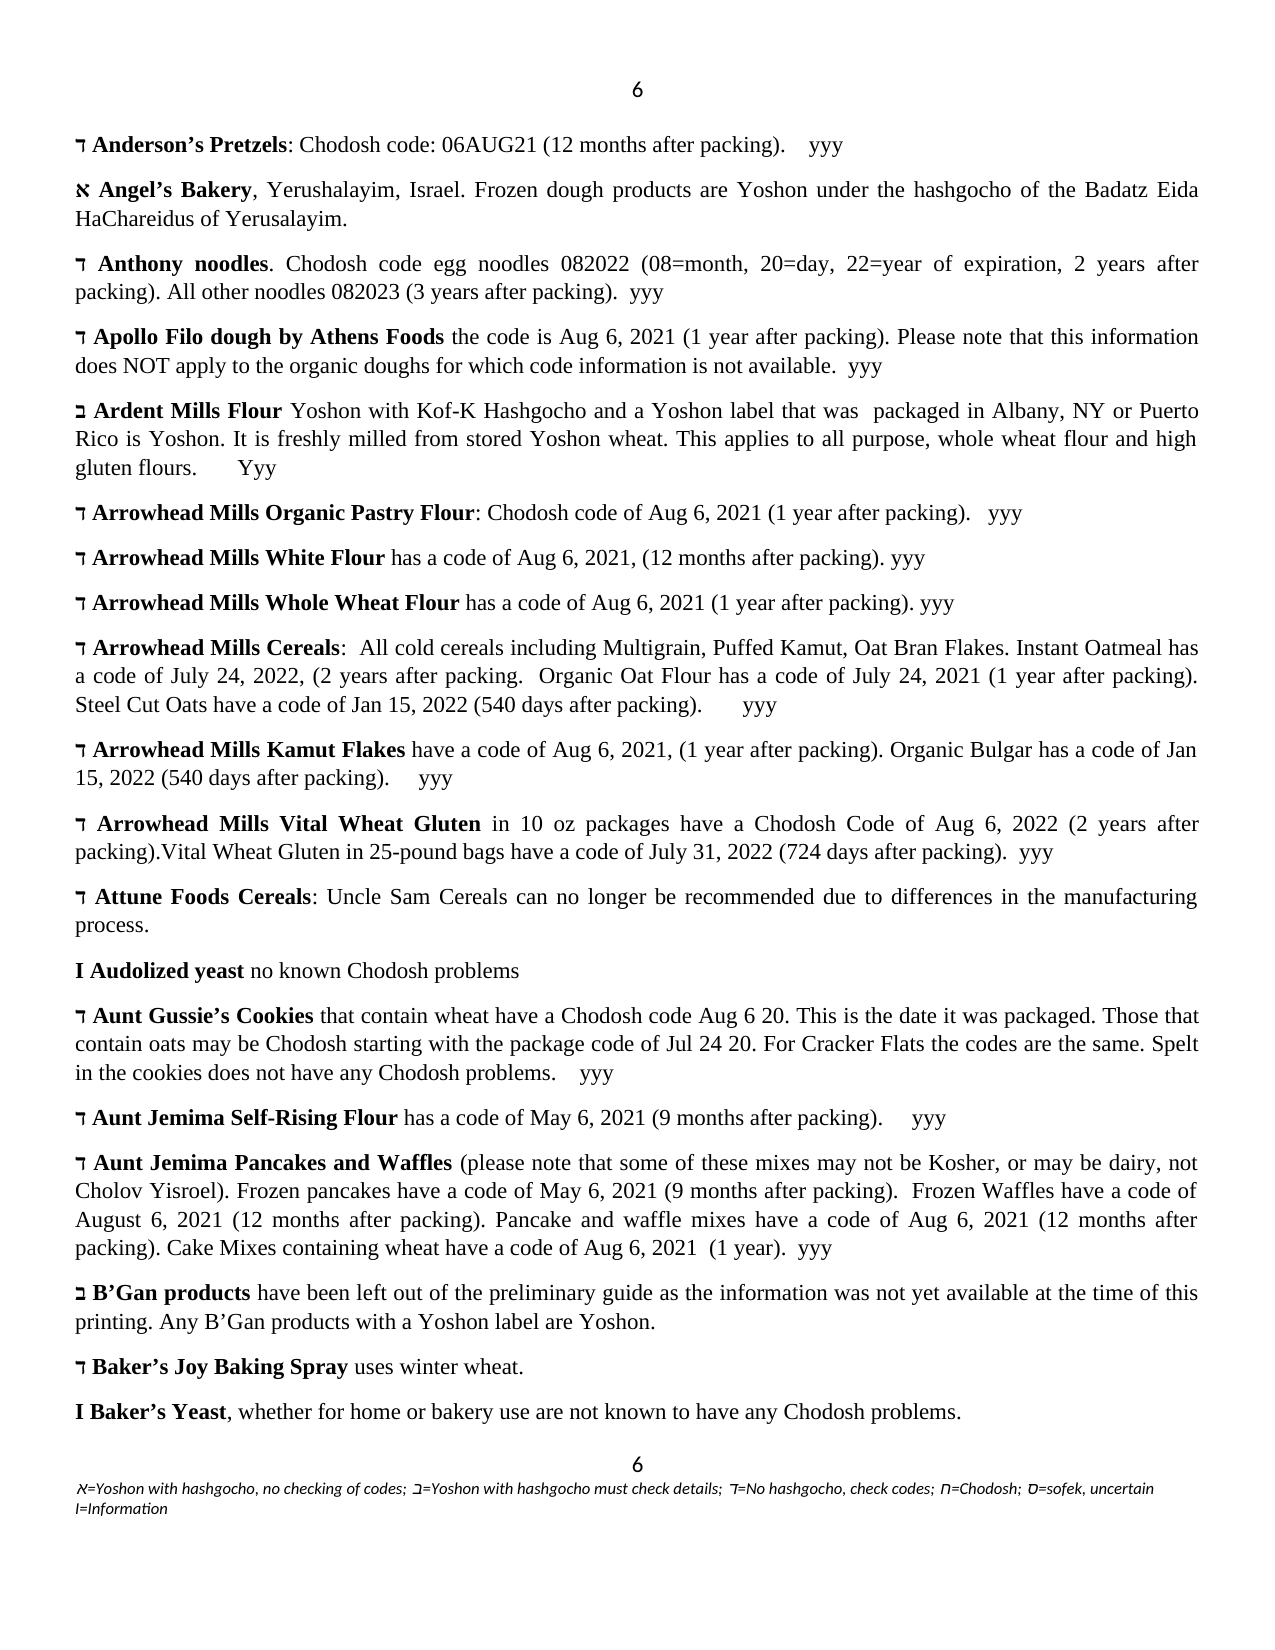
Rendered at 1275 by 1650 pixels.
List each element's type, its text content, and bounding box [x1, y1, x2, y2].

text א Angel’s Bakery, Yerushalayim, Israel. Frozen dough products are Yoshon under the hashgocho of the Badatz Eida HaChareidus of Yerusalayim. [75, 176, 1200, 231]
text ד Arrowhead Mills Organic Pastry Flour: Chodosh code of Aug 6, 2021 (1 year after packing). yyy [75, 499, 1200, 525]
text ד Baker’s Joy Baking Spray uses winter wheat. [75, 1353, 1200, 1379]
text ד Apollo Filo dough by Athens Foods the code is Aug 6, 2021 (1 year after packing). Please note that this information does NOT apply to the organic doughs for which code information is not available. yyy [75, 323, 1200, 378]
text I Baker’s Yeast, whether for home or bakery use are not known to have any Chodosh problems. [75, 1398, 1200, 1424]
text ד Aunt Jemima Self-Rising Flour has a code of May 6, 2021 (9 months after packing). yyy [75, 1104, 1200, 1130]
text I Audolized yeast no known Chodosh problems [75, 957, 1200, 983]
text ד Anthony noodles. Chodosh code egg noodles 082022 (08=month, 20=day, 22=year of expiration, 2 years after packing). All other noodles 082023 (3 years after packing). yyy [75, 250, 1200, 304]
text ד Arrowhead Mills Cereals: All cold cereals including Multigrain, Puffed Kamut, Oat Bran Flakes. Instant Oatmeal has a code of July 24, 2022, (2 years after packing. Organic Oat Flour has a code of July 24, 2021 (1 year after packing). Steel Cut Oats have a code of Jan 15, 2022 (540 days after packing). yyy [75, 634, 1200, 717]
text ד Arrowhead Mills Whole Wheat Flour has a code of Aug 6, 2021 (1 year after packing). yyy [75, 589, 1200, 615]
text ד Aunt Jemima Pancakes and Waffles (please note that some of these mixes may not be Kosher, or may be dairy, not Cholov Yisroel). Frozen pancakes have a code of May 6, 2021 (9 months after packing). Frozen Waffles have a code of August 6, 2021 (12 months after packing). Pancake and waffle mixes have a code of Aug 6, 2021 (12 months after packing). Cake Mixes containing wheat have a code of Aug 6, 2021 (1 year). yyy [75, 1149, 1200, 1261]
text ב B’Gan products have been left out of the preliminary guide as the information was not yet available at the time of this printing. Any B’Gan products with a Yoshon label are Yoshon. [75, 1279, 1200, 1334]
text ד Arrowhead Mills White Flour has a code of Aug 6, 2021, (12 months after packing). yyy [75, 544, 1200, 570]
text ב Ardent Mills Flour Yoshon with Kof-K Hashgocho and a Yoshon label that was packaged in Albany, NY or Puerto Rico is Yoshon. It is freshly milled from stored Yoshon wheat. This applies to all purpose, whole wheat flour and high gluten flours. Yyy [75, 397, 1200, 480]
text ד Attune Foods Cereals: Uncle Sam Cereals can no longer be recommended due to differences in the manufacturing process. [75, 883, 1200, 938]
text ד Anderson’s Pretzels: Chodosh code: 06AUG21 (12 months after packing). yyy [75, 131, 1200, 157]
text ד Arrowhead Mills Kamut Flakes have a code of Aug 6, 2021, (1 year after packing). Organic Bulgar has a code of Jan 15, 2022 (540 days after packing). yyy [75, 736, 1200, 791]
text ד Aunt Gussie’s Cookies that contain wheat have a Chodosh code Aug 6 20. This is the date it was packaged. Those that contain oats may be Chodosh starting with the package code of Jul 24 20. For Cracker Flats the codes are the same. Spelt in the cookies does not have any Chodosh problems. yyy [75, 1002, 1200, 1085]
text ד Arrowhead Mills Vital Wheat Gluten in 10 oz packages have a Chodosh Code of Aug 6, 2022 (2 years after packing).Vital Wheat Gluten in 25-pound bags have a code of July 31, 2022 (724 days after packing). yyy [75, 809, 1200, 864]
